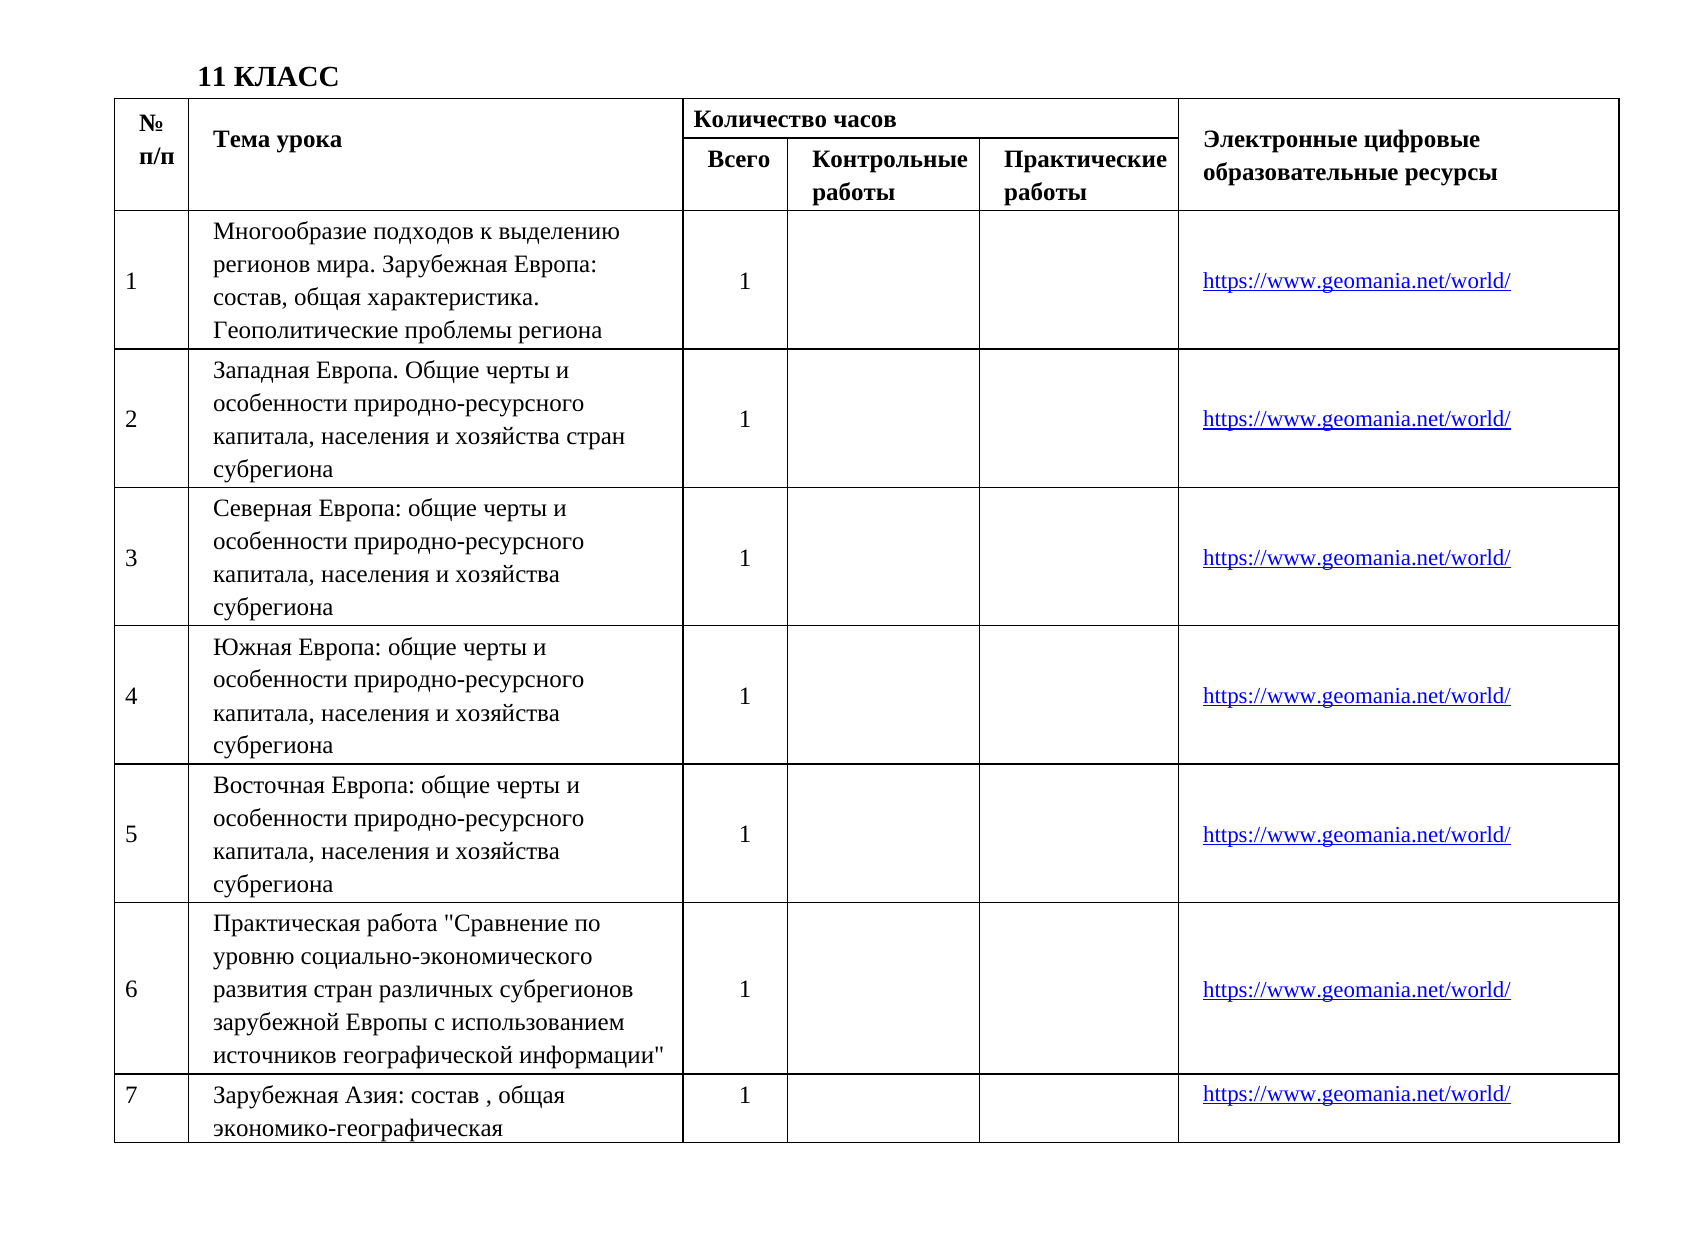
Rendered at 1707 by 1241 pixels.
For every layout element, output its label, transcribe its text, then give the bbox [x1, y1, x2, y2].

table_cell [1179, 1075, 1618, 1142]
table_cell 5 [115, 765, 188, 902]
table_cell https://www.geomania.net/world/ [1179, 211, 1618, 348]
table_cell 1 [684, 626, 787, 763]
table_cell 6 [115, 903, 188, 1073]
table_cell 4 [115, 626, 188, 763]
table_cell [980, 765, 1178, 902]
table_cell Многообразие подходов к выделению регионов мира. Зарубежная Европа: состав, общая характеристика. Геополитические проблемы региона [189, 211, 682, 348]
table_cell Южная Европа: общие черты и особенности природно-ресурсного капитала, населения и хозяйства субрегиона [189, 626, 682, 763]
table_cell https://www.geomania.net/world/ [1179, 626, 1618, 763]
table_cell Всего [684, 139, 787, 209]
table_cell https://www.geomania.net/world/ [1179, 765, 1618, 902]
table_cell 1 [115, 211, 188, 348]
table_cell 7 [115, 1075, 188, 1142]
table_header № п/п [115, 99, 188, 209]
table_header Электронные цифровые образовательные ресурсы [1179, 99, 1618, 209]
table_cell [788, 350, 979, 486]
table_cell 2 [115, 350, 188, 486]
table_cell https://www.geomania.net/world/ [1179, 350, 1618, 486]
table_cell [980, 1075, 1178, 1142]
table_cell Практическая работа "Сравнение по уровню социально-экономического развития стран различных субрегионов зарубежной Европы с использованием источников географической информации" [189, 903, 682, 1073]
table_cell Восточная Европа: общие черты и особенности природно-ресурсного капитала, населения и хозяйства субрегиона [189, 765, 682, 902]
table_cell [788, 765, 979, 902]
table_cell Практические работы [980, 139, 1178, 209]
table_cell Северная Европа: общие черты и особенности природно-ресурсного капитала, населения и хозяйства субрегиона [189, 488, 682, 625]
table_cell [980, 350, 1178, 486]
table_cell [189, 1075, 682, 1142]
table_header Тема урока [189, 99, 682, 209]
table_cell [980, 211, 1178, 348]
text 11 КЛАСС [190, 59, 1618, 93]
table_cell Западная Европа. Общие черты и особенности природно-ресурсного капитала, населения и хозяйства стран субрегиона [189, 350, 682, 486]
table_cell 3 [115, 488, 188, 625]
table_cell https://www.geomania.net/world/ [1179, 903, 1618, 1073]
table_cell [788, 211, 979, 348]
table_cell 1 [684, 765, 787, 902]
table_cell Контрольные работы [788, 139, 979, 209]
table_cell [788, 488, 979, 625]
table_cell 1 [684, 350, 787, 486]
table_cell [980, 626, 1178, 763]
table_cell [980, 903, 1178, 1073]
table_cell [788, 903, 979, 1073]
table_header Количество часов [684, 99, 1178, 137]
table_cell 1 [684, 1075, 787, 1142]
table_cell [788, 1075, 979, 1142]
table_cell [788, 626, 979, 763]
table_cell 1 [684, 488, 787, 625]
table_cell [980, 488, 1178, 625]
table_cell 1 [684, 211, 787, 348]
table_cell https://www.geomania.net/world/ [1179, 488, 1618, 625]
table_cell 1 [684, 903, 787, 1073]
